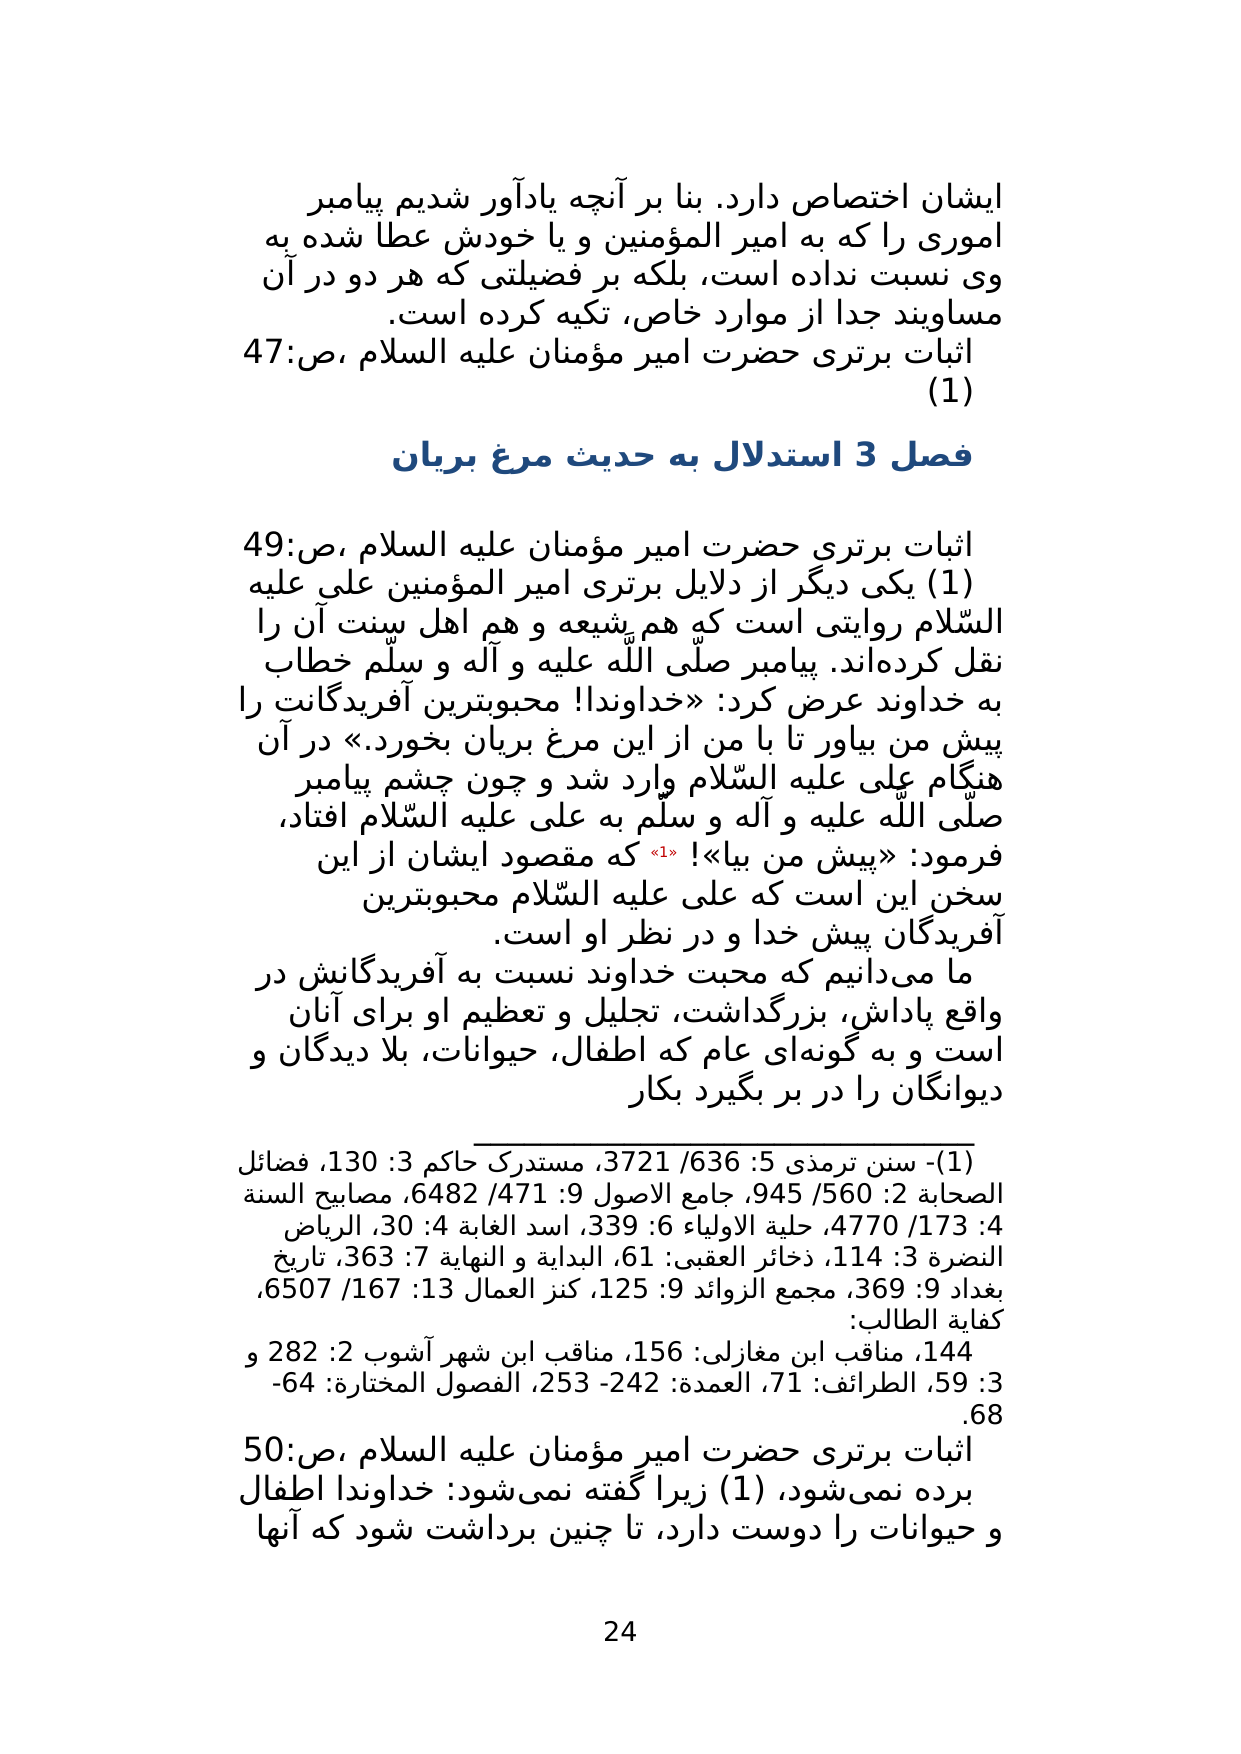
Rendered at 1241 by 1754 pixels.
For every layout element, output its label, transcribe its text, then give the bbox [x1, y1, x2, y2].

text (1)- سنن ترمذی 5: 636/ 3721، مستدرک حاکم 3: 130، فضائل الصحابة 2: 560/ 945، جامع الاصول 9: 471/ 6482، مصابیح السنة 4: 173/ 4770، حلیة الاولیاء 6: 339، اسد الغابة 4: 30، الریاض النضرة 3: 114، ذخائر العقبی: 61، البدایة و النهایة 7: 363، تاریخ بغداد 9: 369، مجمع الزوائد 9: 125، کنز العمال 13: 167/ 6507، کفایة الطالب: [236, 1147, 1004, 1336]
text (1) یکی دیگر از دلایل برتری امیر المؤمنین علی علیه السّلام روایتی است که هم شیعه و هم اهل سنت آن را نقل کرده‌اند. پیامبر صلّی اللَّه علیه و آله و سلّم خطاب به خداوند عرض کرد: «خداوندا! محبوبترین آفریدگانت را پیش من بیاور تا با من از این مرغ بریان بخورد.» در آن هنگام علی علیه السّلام وارد شد و چون چشم پیامبر صلّی اللَّه علیه و آله و سلّم به علی علیه السّلام افتاد، فرمود: «پیش من بیا»! «1» که مقصود ایشان از این سخن این است که علی علیه السّلام محبوبترین آفریدگان پیش خدا و در نظر او است. [236, 564, 1004, 952]
text اثبات برتری حضرت امیر مؤمنان علیه السلام ،ص:49 [236, 525, 1004, 564]
text (1) [236, 371, 1004, 410]
text اثبات برتری حضرت امیر مؤمنان علیه السلام ،ص:50 [236, 1431, 1004, 1469]
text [236, 177, 1004, 333]
text ما می‌دانیم که محبت خداوند نسبت به آفریدگانش در واقع پاداش، بزرگداشت، تجلیل و تعظیم او برای آنان است و به گونه‌ای عام که اطفال، حیوانات، بلا دیدگان و دیوانگان را در بر بگیرد بکار [236, 952, 1004, 1108]
subtitle فصل 3 استدلال به حدیث مرغ بریان‌ [236, 435, 1004, 474]
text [236, 1469, 1004, 1547]
text اثبات برتری حضرت امیر مؤمنان علیه السلام ،ص:47 [236, 333, 1004, 371]
text ______________________________ [236, 1108, 1004, 1147]
text 144، مناقب ابن مغازلی: 156، مناقب ابن شهر آشوب 2: 282 و 3: 59، الطرائف: 71، العمدة: 242- 253، الفصول المختارة: 64- 68. [236, 1336, 1004, 1431]
